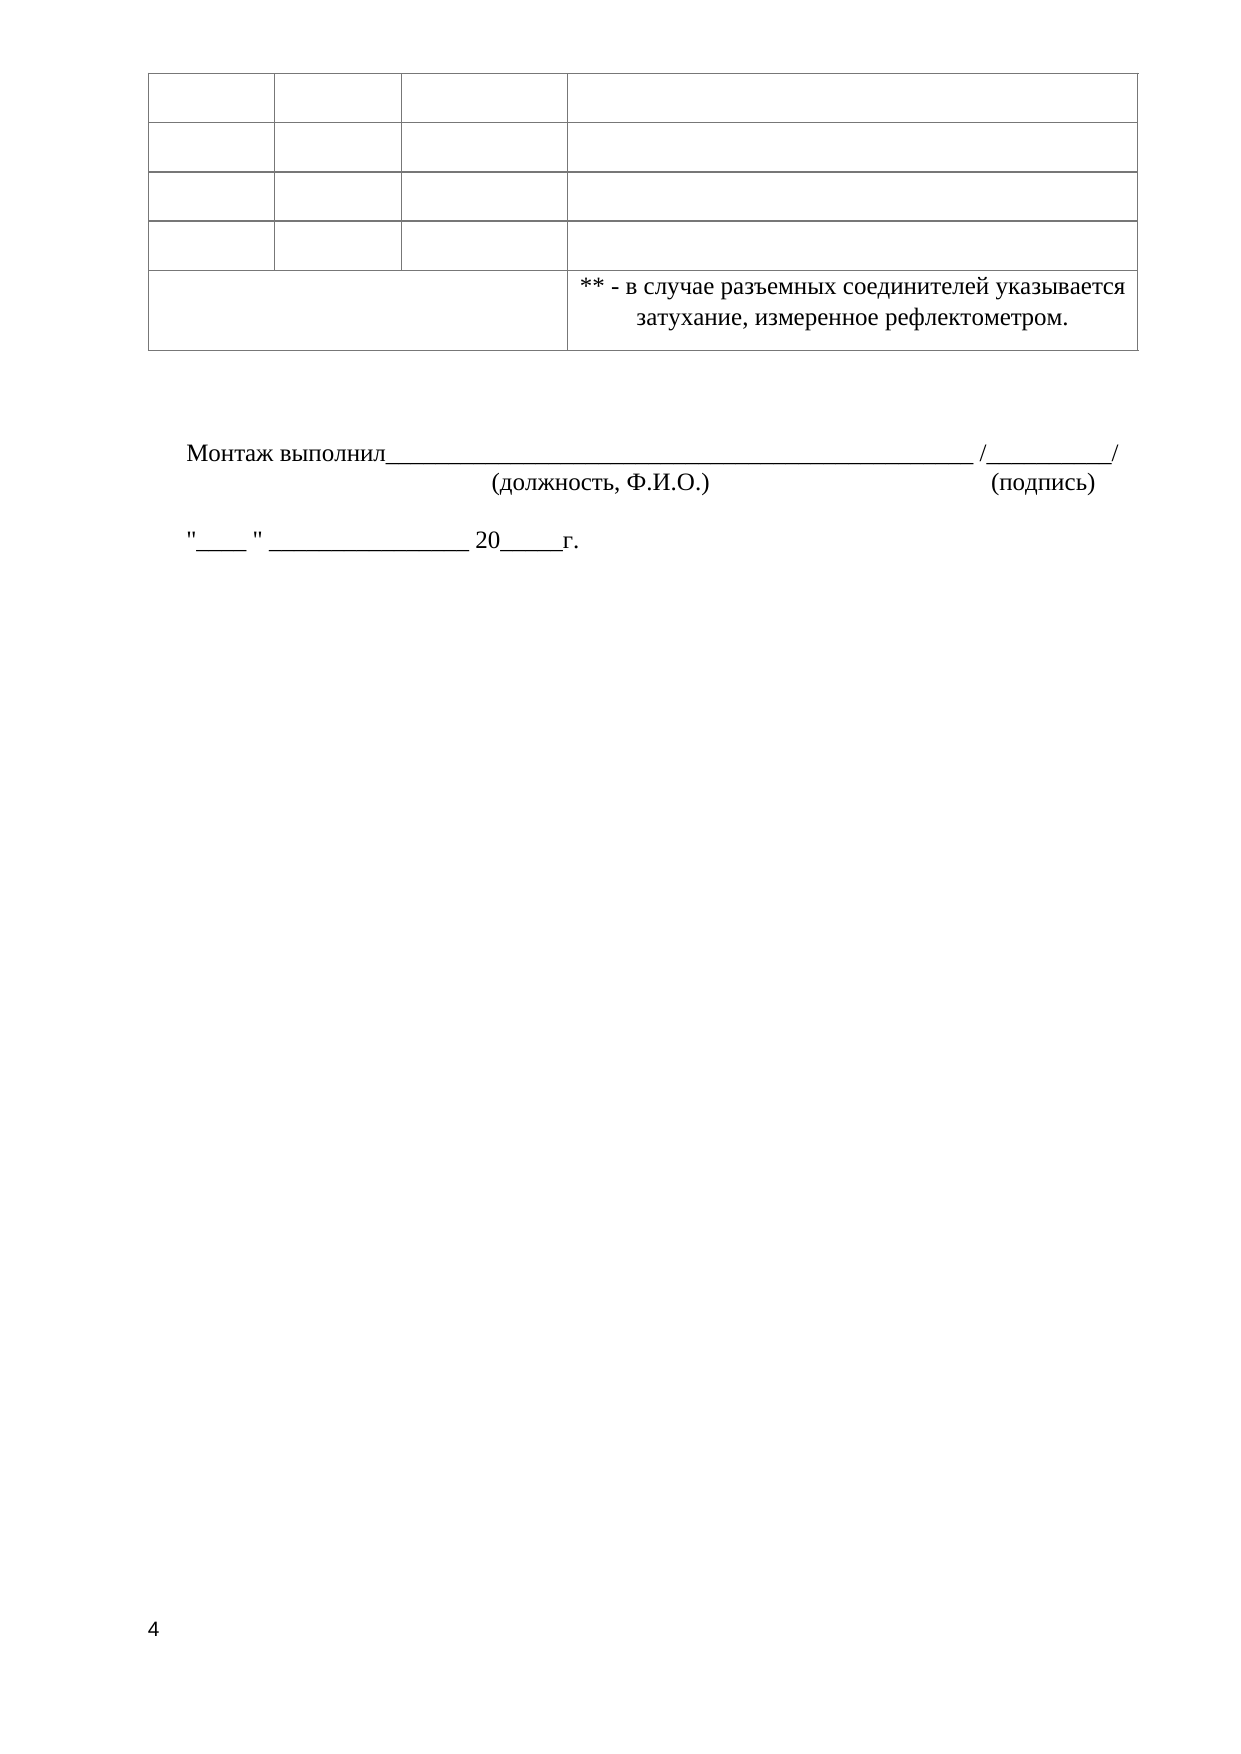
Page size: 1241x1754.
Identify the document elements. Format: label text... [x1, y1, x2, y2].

table_cell [402, 222, 567, 270]
text Монтаж выполнил_______________________________________________ /__________/ (должность, Ф.И.О.) (подпись) [148, 438, 1137, 496]
text "____ " ________________ 20_____г. [148, 525, 1137, 554]
table_cell [275, 222, 401, 270]
table_cell [568, 74, 1137, 122]
table_cell [149, 123, 274, 171]
table_cell [568, 123, 1137, 171]
table_cell [402, 74, 567, 122]
table_cell [149, 74, 274, 122]
table_cell [402, 123, 567, 171]
table_cell [275, 173, 401, 220]
table_cell [149, 222, 274, 270]
table_cell [149, 271, 567, 350]
table_cell [402, 173, 567, 220]
table_cell [275, 123, 401, 171]
table_cell [149, 173, 274, 220]
table_cell [568, 222, 1137, 270]
table_cell [275, 74, 401, 122]
table_cell [568, 173, 1137, 220]
table_cell ** - в случае разъемных соединителей указывается затухание, измеренное рефлектометром. [568, 271, 1137, 350]
